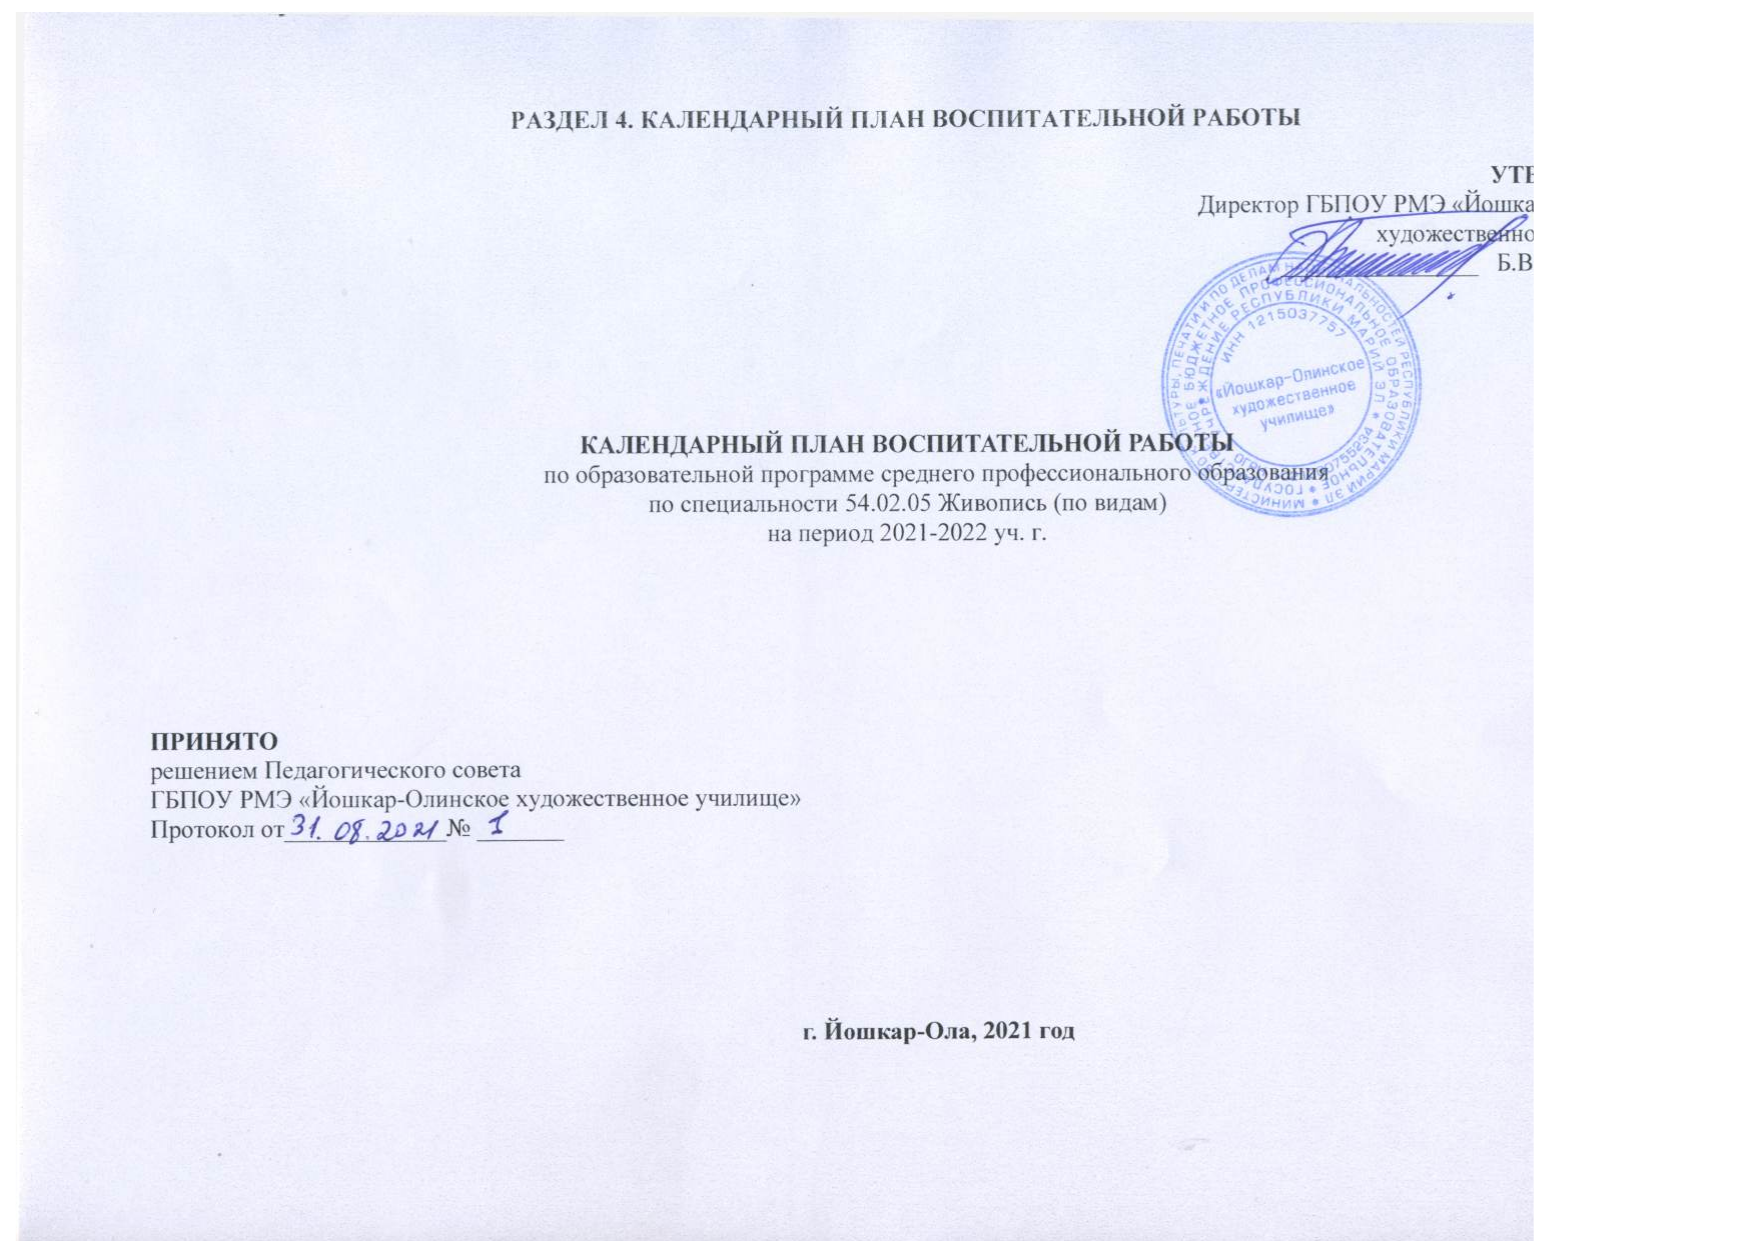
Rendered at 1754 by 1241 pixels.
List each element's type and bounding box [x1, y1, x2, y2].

picture [15, 12, 1534, 1241]
